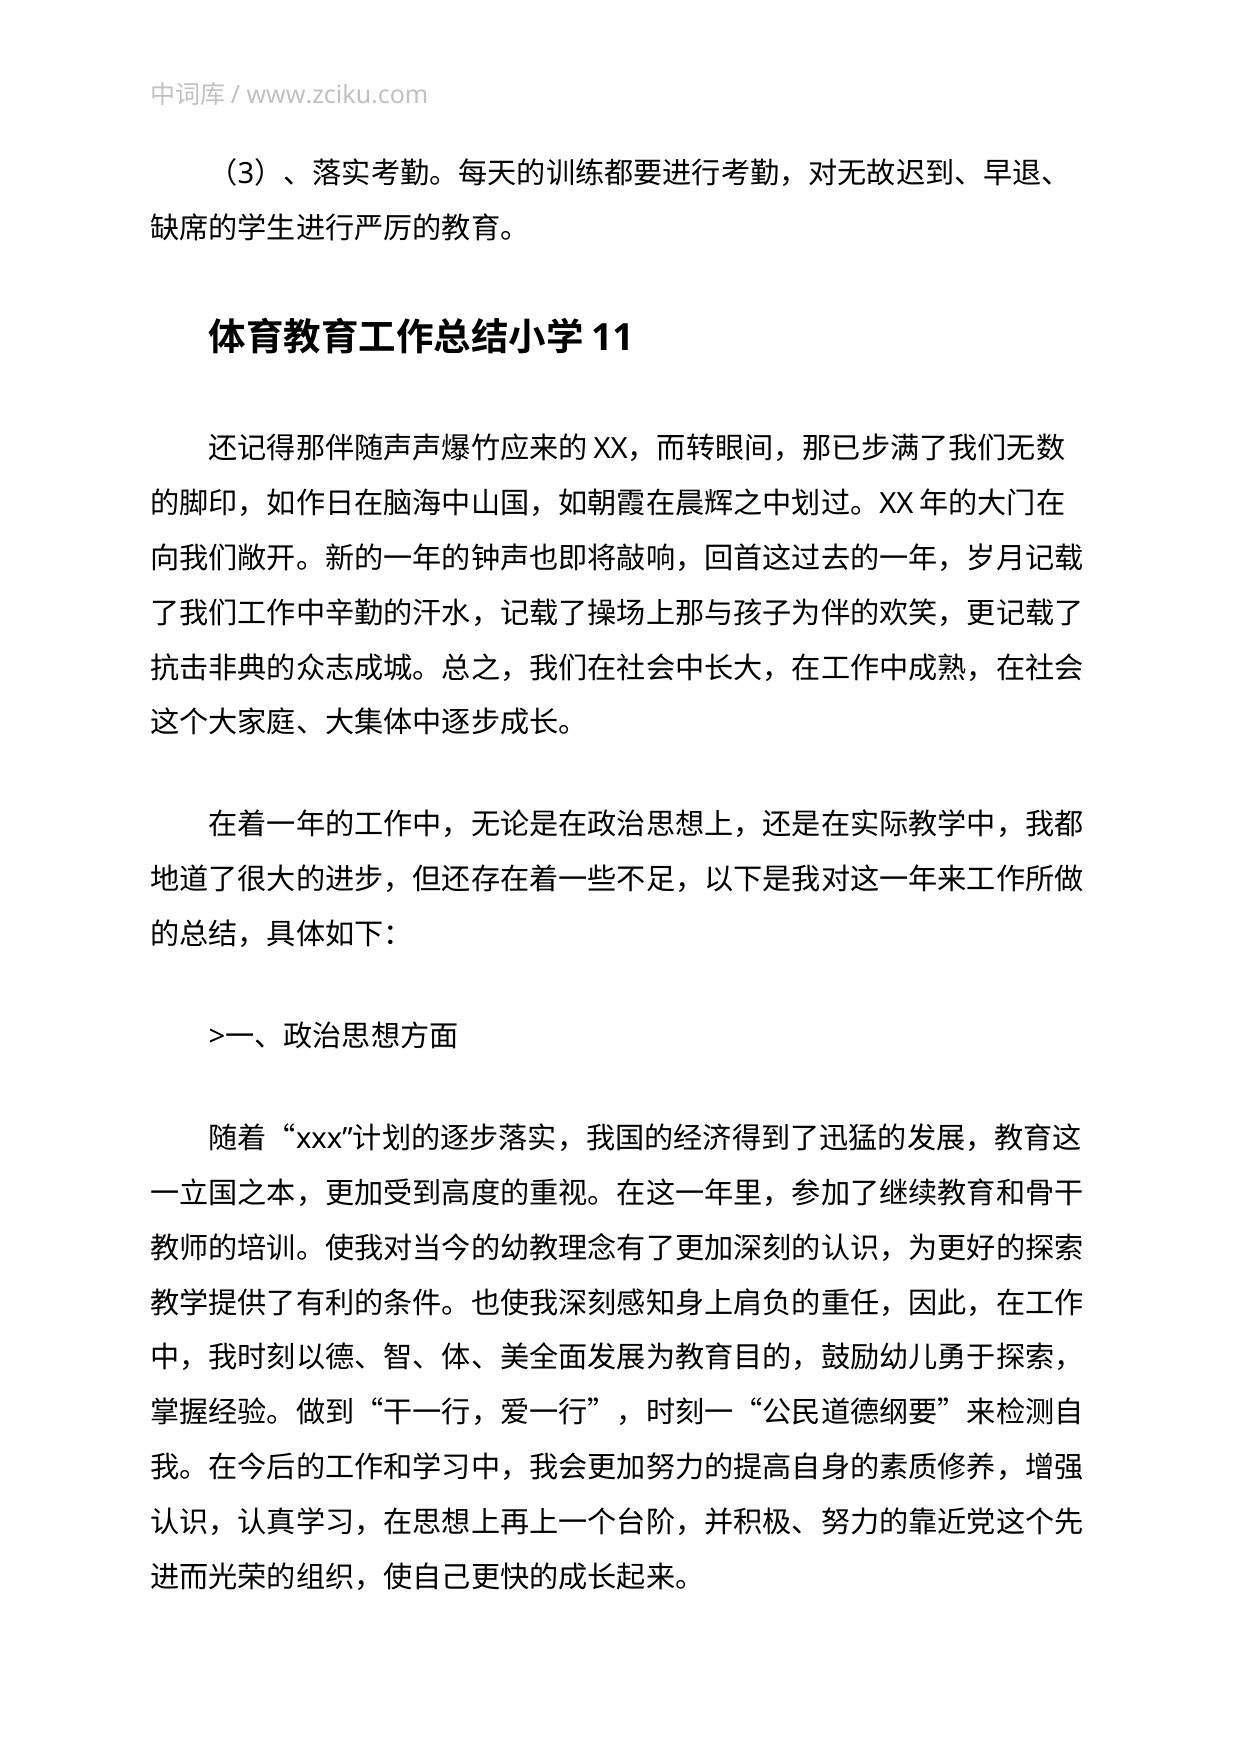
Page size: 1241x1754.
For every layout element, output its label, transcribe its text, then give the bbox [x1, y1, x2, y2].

text （3）、落实考勤。每天的训练都要进行考勤，对无故迟到、早退、缺席的学生进行严厉的教育。 [150, 150, 1090, 247]
text 随着“xxx”计划的逐步落实，我国的经济得到了迅猛的发展，教育这一立国之本，更加受到高度的重视。在这一年里，参加了继续教育和骨干教师的培训。使我对当今的幼教理念有了更加深刻的认识，为更好的探索教学提供了有利的条件。也使我深刻感知身上肩负的重任，因此，在工作中，我时刻以德、智、体、美全面发展为教育目的，鼓励幼儿勇于探索，掌握经验。做到“干一行，爱一行”，时刻一“公民道德纲要”来检测自我。在今后的工作和学习中，我会更加努力的提高自身的素质修养，增强认识，认真学习，在思想上再上一个台阶，并积极、努力的靠近党这个先进而光荣的组织，使自己更快的成长起来。 [150, 1114, 1090, 1596]
text 体育教育工作总结小学11 [150, 307, 1090, 361]
text 在着一年的工作中，无论是在政治思想上，还是在实际教学中，我都地道了很大的进步，但还存在着一些不足，以下是我对这一年来工作所做的总结，具体如下： [150, 801, 1090, 953]
text 还记得那伴随声声爆竹应来的XX，而转眼间，那已步满了我们无数的脚印，如作日在脑海中山国，如朝霞在晨辉之中划过。XX年的大门在向我们敞开。新的一年的钟声也即将敲响，回首这过去的一年，岁月记载了我们工作中辛勤的汗水，记载了操场上那与孩子为伴的欢笑，更记载了抗击非典的众志成城。总之，我们在社会中长大，在工作中成熟，在社会这个大家庭、大集体中逐步成长。 [150, 424, 1090, 741]
text >一、政治思想方面 [150, 1012, 1090, 1055]
